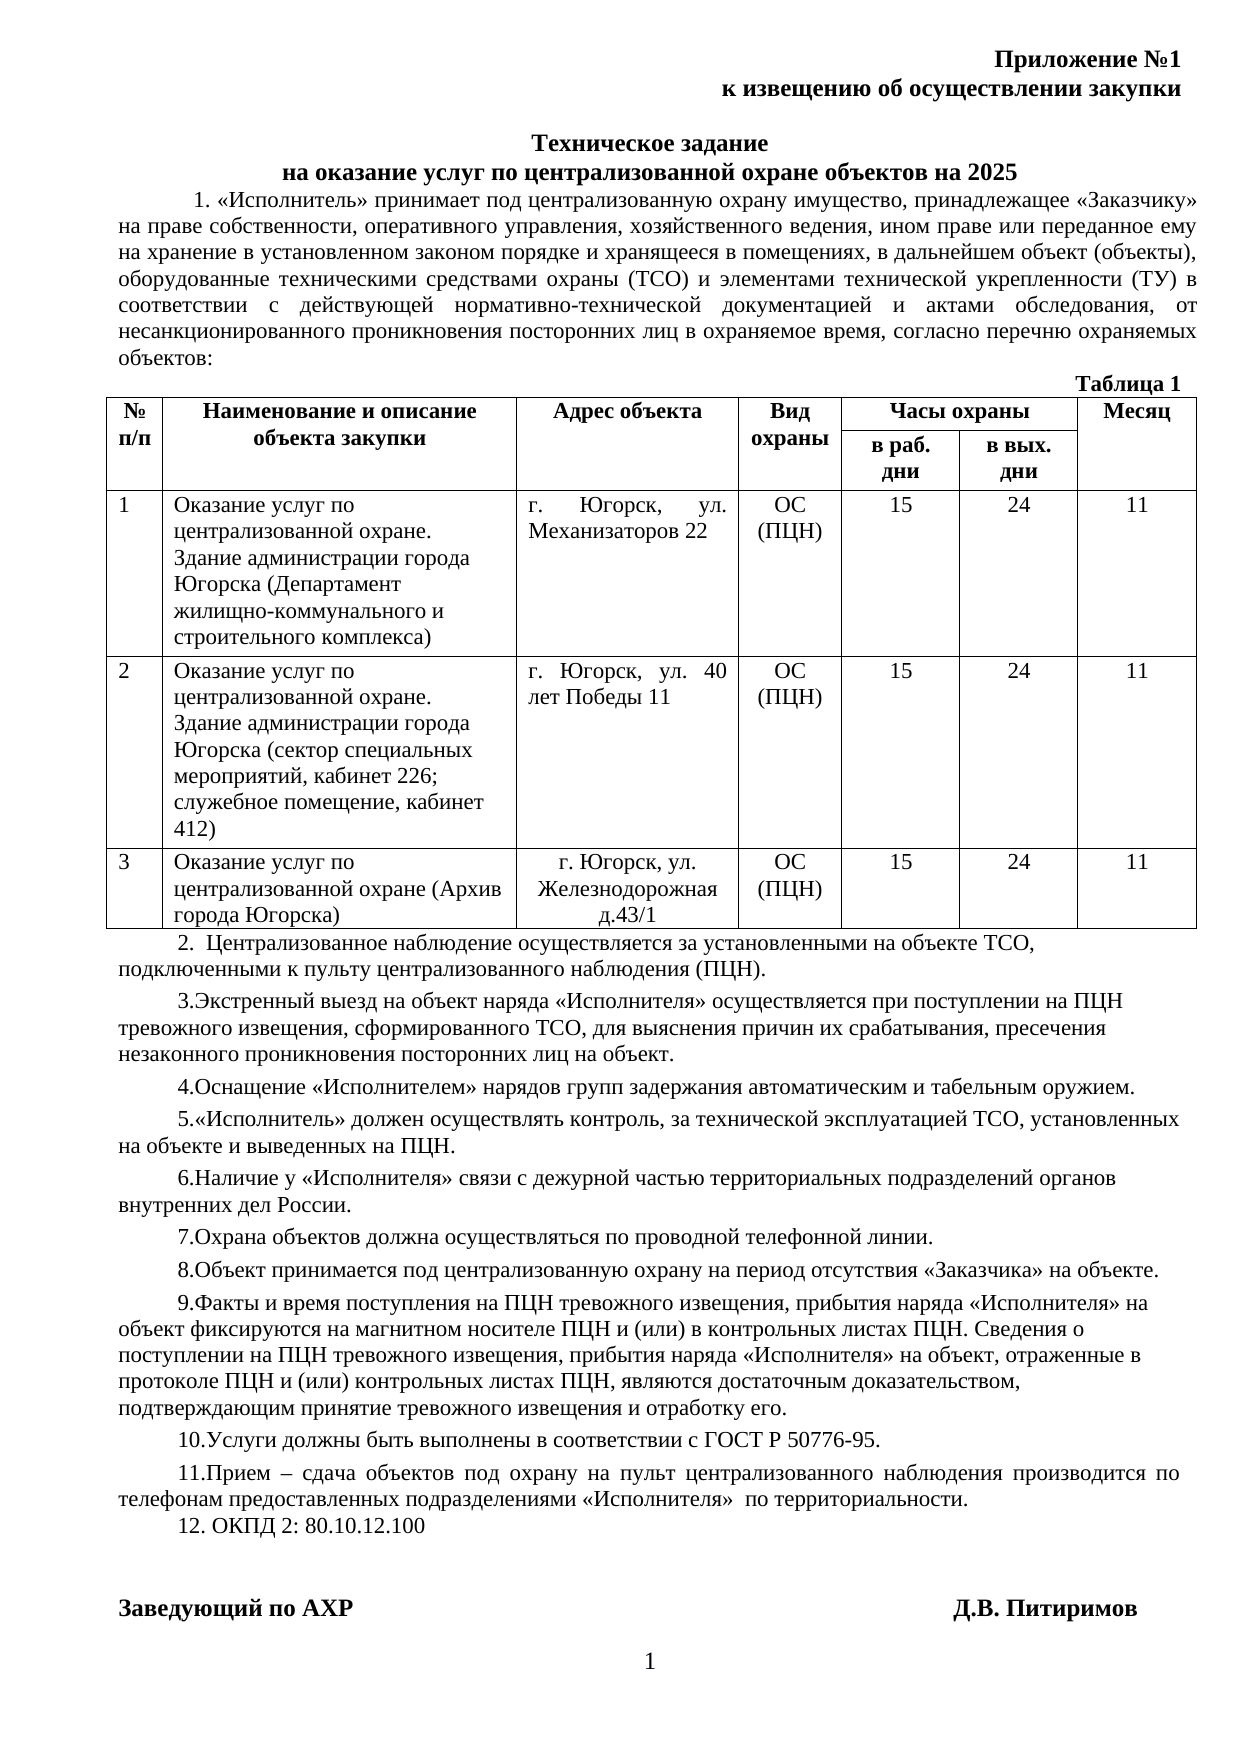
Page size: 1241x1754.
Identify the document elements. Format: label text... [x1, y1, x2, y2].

table_cell 15 [842, 849, 959, 927]
text 3.Экстренный выезд на объект наряда «Исполнителя» осуществляется при поступлении на ПЦН тревожного извещения, сформированного ТСО, для выяснения причин их срабатывания, пресечения незаконного проникновения посторонних лиц на объект. [118, 987, 1181, 1067]
text 7.Охрана объектов должна осуществляться по проводной телефонной линии. [118, 1223, 1181, 1250]
text 4.Оснащение «Исполнителем» нарядов групп задержания автоматическим и табельным оружием. [118, 1073, 1181, 1099]
text 9.Факты и время поступления на ПЦН тревожного извещения, прибытия наряда «Исполнителя» на объект фиксируются на магнитном носителе ПЦН и (или) в контрольных листах ПЦН. Сведения о поступлении на ПЦН тревожного извещения, прибытия наряда «Исполнителя» на объект, отраженные в протоколе ПЦН и (или) контрольных листах ПЦН, являются достаточным доказательством, подтверждающим принятие тревожного извещения и отработку его. [118, 1288, 1181, 1420]
table_cell г. Югорск, ул. Механизаторов 22 [517, 491, 738, 656]
table_cell 24 [960, 657, 1077, 847]
text Таблица 1 [118, 370, 1181, 397]
table_cell в раб. дни [842, 431, 959, 490]
table_cell г. Югорск, ул. Железнодорожная д.43/1 [517, 849, 738, 927]
table_header Адрес объекта [517, 398, 738, 490]
table_cell Оказание услуг по централизованной охране. Здание администрации города Югорска (Департамент жилищно-коммунального и строительного комплекса) [163, 491, 516, 656]
table_cell 11 [1078, 491, 1196, 656]
text Приложение №1 [118, 44, 1181, 73]
table_header Часы охраны [842, 398, 1077, 430]
text Техническое задание [118, 128, 1181, 157]
text к извещению об осуществлении закупки [118, 73, 1181, 102]
text 5.«Исполнитель» должен осуществлять контроль, за технической эксплуатацией ТСО, установленных на объекте и выведенных на ПЦН. [118, 1105, 1181, 1158]
text на оказание услуг по централизованной охране объектов на 2025 [118, 157, 1181, 186]
table_cell 24 [960, 849, 1077, 927]
table_cell 15 [842, 491, 959, 656]
table_cell ОС (ПЦН) [739, 849, 841, 927]
table_cell ОС (ПЦН) [739, 491, 841, 656]
table_cell 11 [1078, 657, 1196, 847]
text 1. «Исполнитель» принимает под централизованную охрану имущество, принадлежащее «Заказчику» на праве собственности, оперативного управления, хозяйственного ведения, ином праве или переданное ему на хранение в установленном законом порядке и хранящееся в помещениях, в дальнейшем объект (объекты), оборудованные техническими средствами охраны (ТСО) и элементами технической укрепленности (ТУ) в соответствии с действующей нормативно-технической документацией и актами обследования, от несанкционированного проникновения посторонних лиц в охраняемое время, согласно перечню охраняемых объектов: [118, 186, 1199, 370]
table_cell г. Югорск, ул. 40 лет Победы 11 [517, 657, 738, 847]
text Заведующий по АХР Д.В. Питиримов [118, 1593, 1181, 1622]
text 2. Централизованное наблюдение осуществляется за установленными на объекте ТСО, подключенными к пульту централизованного наблюдения (ПЦН). [118, 929, 1181, 981]
table_cell ОС (ПЦН) [739, 657, 841, 847]
text 6.Наличие у «Исполнителя» связи с дежурной частью территориальных подразделений органов внутренних дел России. [118, 1164, 1181, 1217]
text 10.Услуги должны быть выполнены в соответствии с ГОСТ Р 50776-95. [118, 1427, 1181, 1453]
table_header Наименование и описание объекта закупки [163, 398, 516, 490]
text 12. ОКПД 2: 80.10.12.100 [118, 1512, 1181, 1538]
table_cell в вых. дни [960, 431, 1077, 490]
table_cell Оказание услуг по централизованной охране. Здание администрации города Югорска (сектор специальных мероприятий, кабинет 226; служебное помещение, кабинет 412) [163, 657, 516, 847]
table_header Месяц [1078, 398, 1196, 490]
table_cell Оказание услуг по централизованной охране (Архив города Югорска) [163, 849, 516, 927]
table_cell 2 [107, 657, 162, 847]
table_header Вид охраны [739, 398, 841, 490]
table_cell 11 [1078, 849, 1196, 927]
text 8.Объект принимается под централизованную охрану на период отсутствия «Заказчика» на объекте. [118, 1256, 1181, 1282]
table_cell 3 [107, 849, 162, 927]
table_header № п/п [107, 398, 162, 490]
table_cell 15 [842, 657, 959, 847]
table_cell 24 [960, 491, 1077, 656]
table_cell 1 [107, 491, 162, 656]
text 11.Прием – сдача объектов под охрану на пульт централизованного наблюдения производится по телефонам предоставленных подразделениями «Исполнителя» по территориальности. [118, 1459, 1181, 1512]
